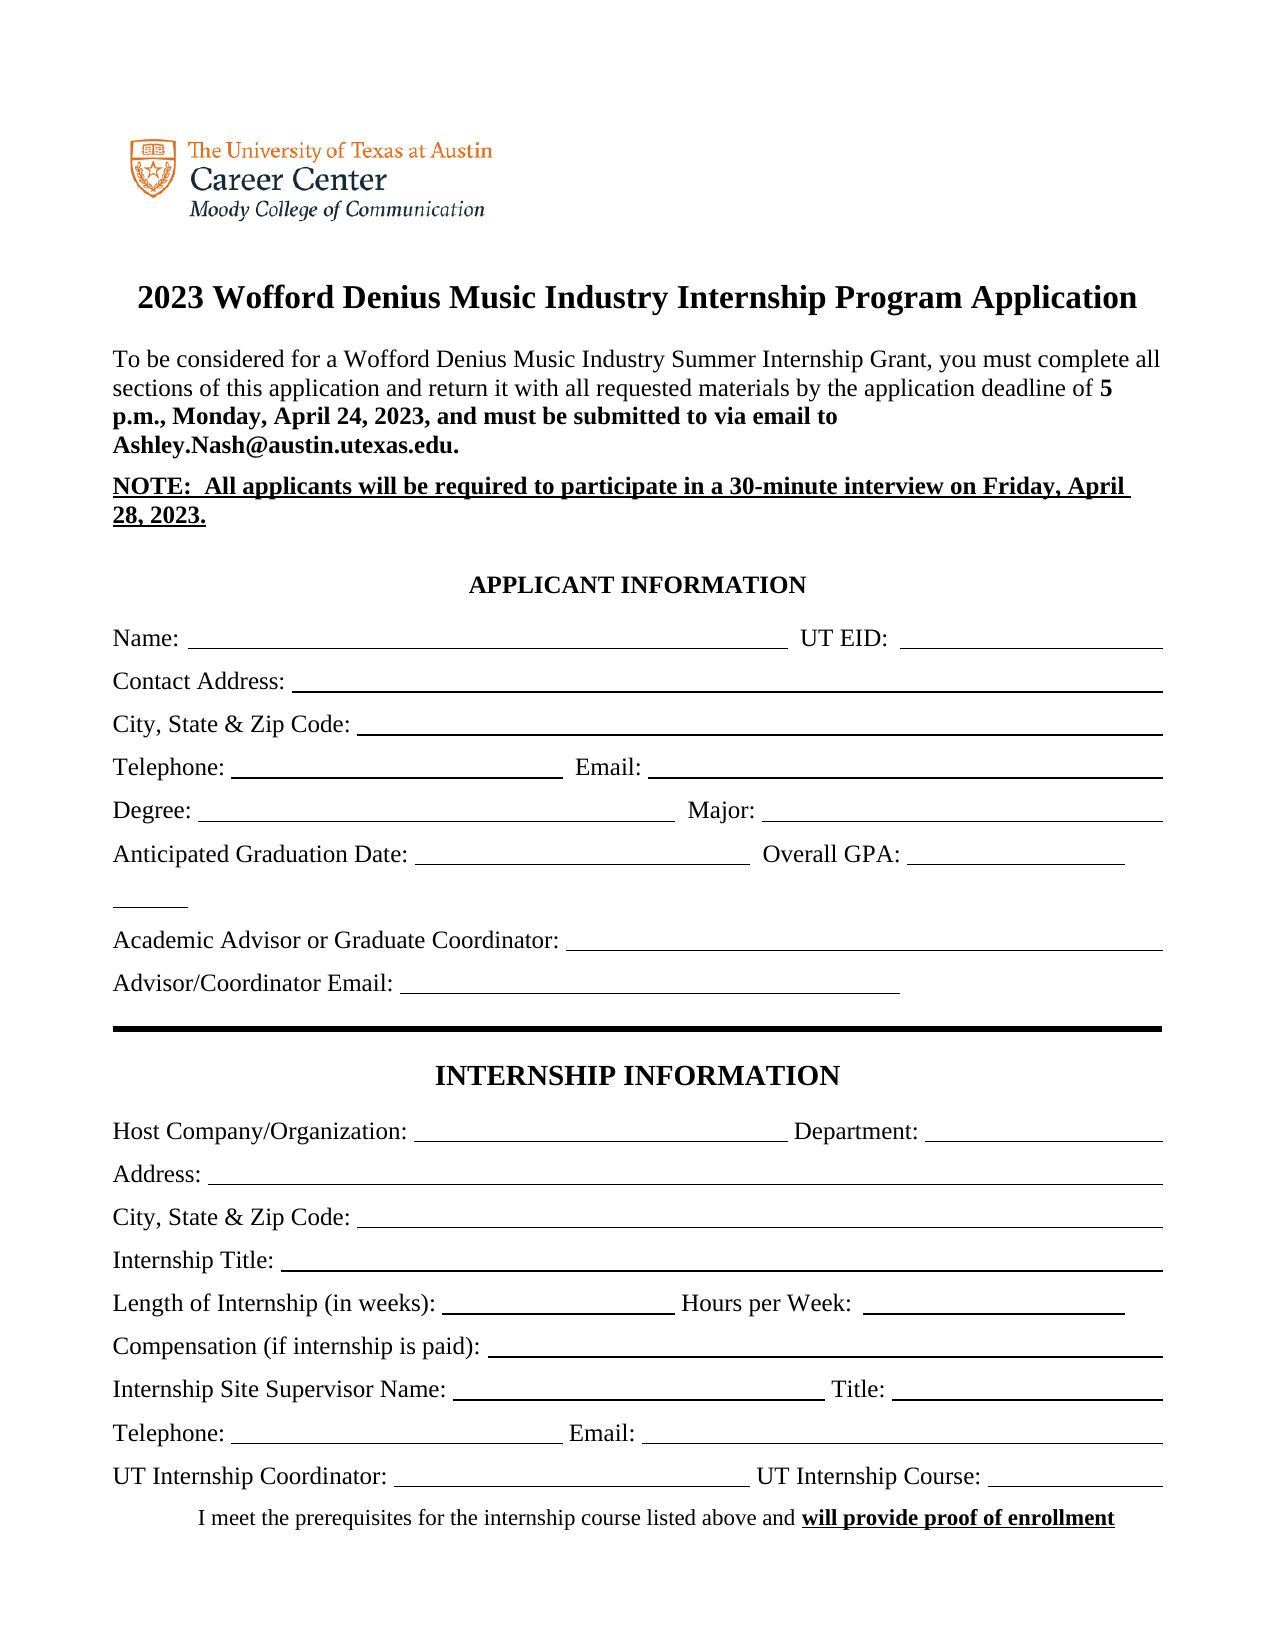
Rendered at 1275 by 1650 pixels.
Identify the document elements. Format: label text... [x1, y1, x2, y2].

text Telephone: Email: [112, 752, 1162, 781]
text I meet the prerequisites for the internship course listed above and will provide proof of enrollment [150, 1504, 1162, 1530]
text APPLICANT INFORMATION [112, 570, 1162, 599]
text Internship Title: [112, 1245, 1162, 1274]
text Internship Site Supervisor Name: Title: [112, 1374, 1162, 1403]
text City, State & Zip Code: [112, 1202, 1162, 1231]
text Name: UT EID: [112, 623, 1162, 652]
text Telephone: Email: [112, 1418, 1162, 1446]
text Anticipated Graduation Date: Overall GPA: [112, 839, 1162, 911]
text NOTE: All applicants will be required to participate in a 30-minute interview on Friday, April 28, 2023. [112, 471, 1162, 529]
text To be considered for a Wofford Denius Music Industry Summer Internship Grant, you must complete all sections of this application and return it with all requested materials by the application deadline of 5 p.m., Monday, April 24, 2023, and must be submitted to via email to Ashley.Nash@austin.utexas.edu. [112, 344, 1162, 459]
text Degree: Major: [112, 796, 1162, 824]
text Length of Internship (in weeks): Hours per Week: [112, 1288, 1162, 1317]
text Compensation (if internship is paid): [112, 1331, 1162, 1360]
text Academic Advisor or Graduate Coordinator: [112, 925, 1162, 954]
text City, State & Zip Code: [112, 709, 1162, 738]
text INTERNSHIP INFORMATION [112, 1058, 1162, 1092]
text Host Company/Organization: Department: [112, 1116, 1162, 1144]
text UT Internship Coordinator: UT Internship Course: [112, 1461, 1162, 1489]
text Contact Address: [112, 666, 1162, 695]
text Address: [112, 1159, 1162, 1188]
text 2023 Wofford Denius Music Industry Internship Program Application [112, 277, 1162, 315]
picture [112, 110, 517, 247]
text Advisor/Coordinator Email: [112, 968, 1162, 997]
